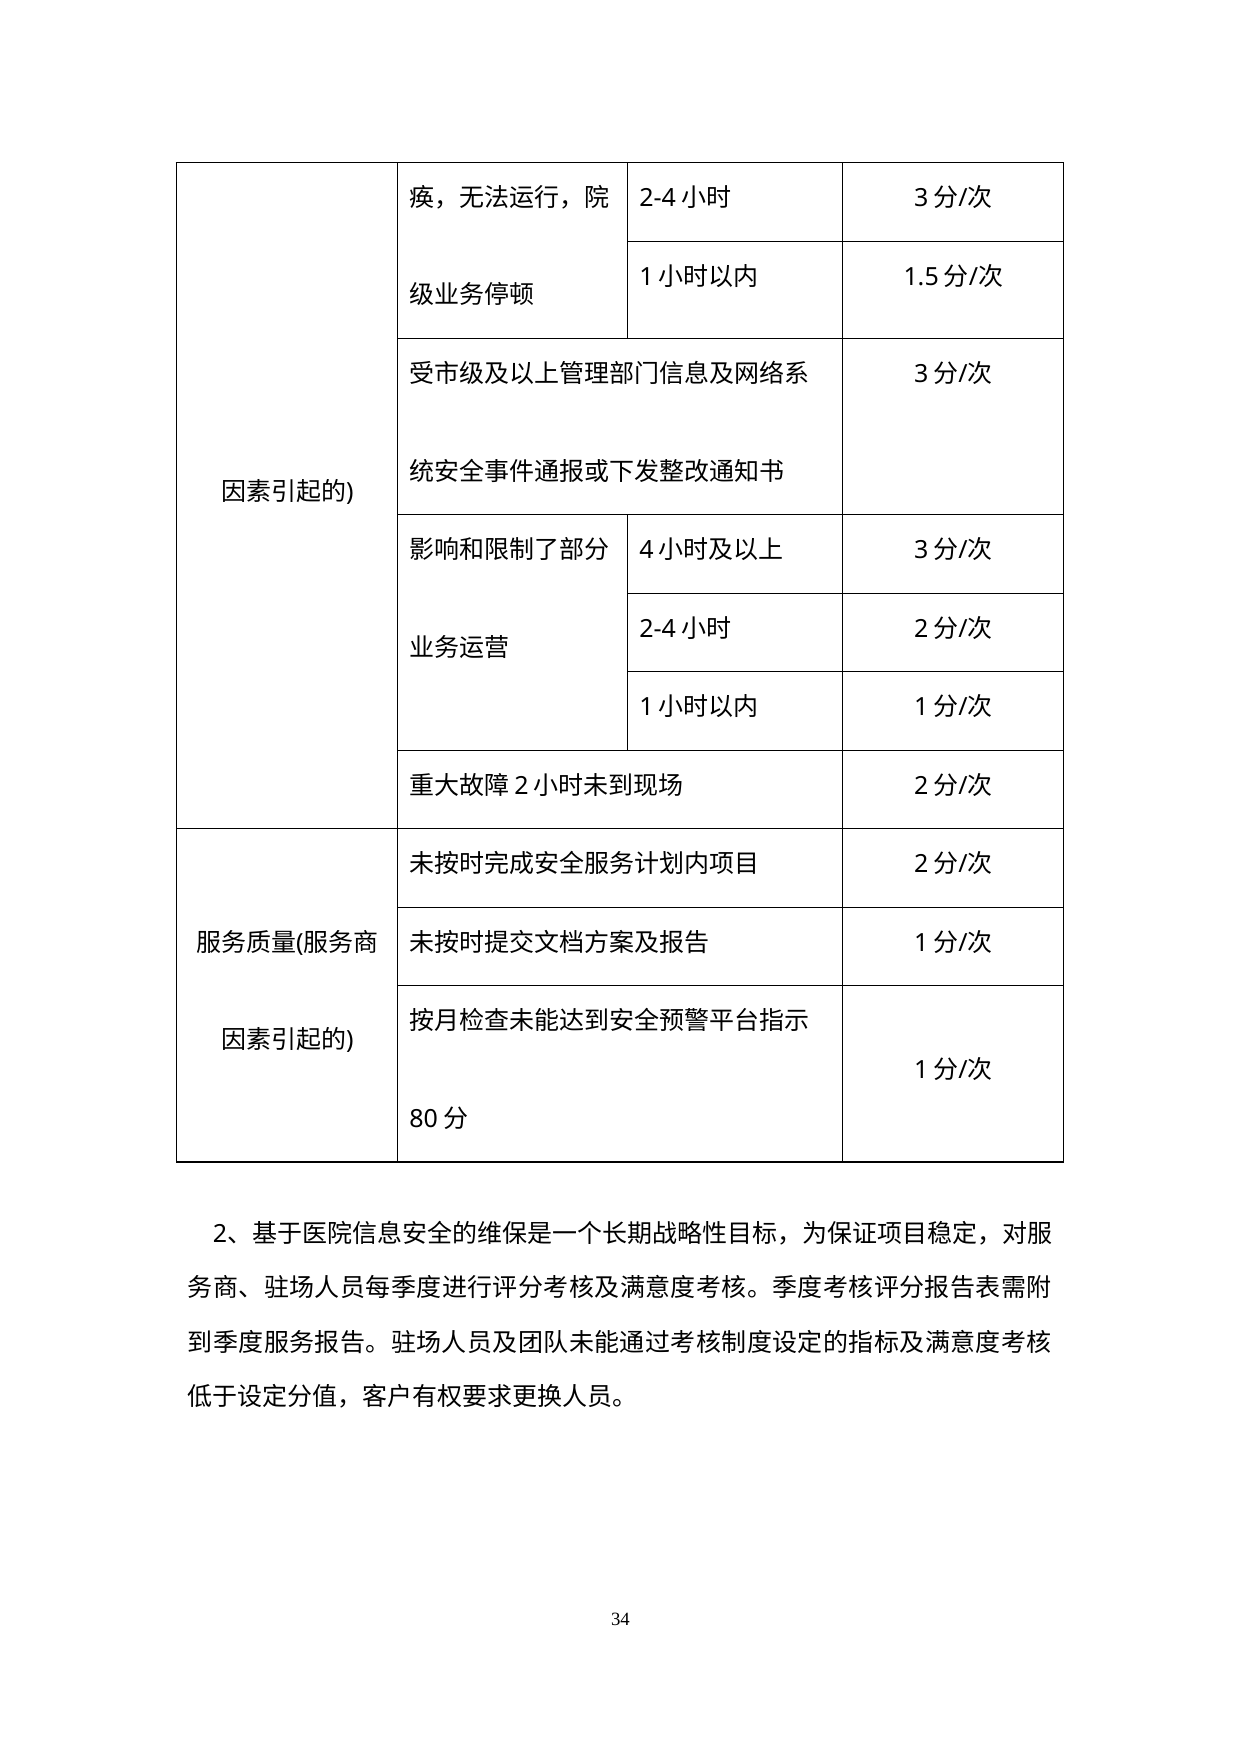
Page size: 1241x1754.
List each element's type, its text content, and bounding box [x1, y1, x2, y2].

table_cell 1小时以内 [628, 672, 842, 750]
table_cell 2-4小时 [628, 163, 842, 241]
table_cell 服务质量(服务商因素引起的) [177, 829, 397, 1161]
table_cell 4小时及以上 [628, 515, 842, 593]
table_cell 3分/次 [843, 515, 1063, 593]
table_cell 2分/次 [843, 751, 1063, 828]
table_cell 1小时以内 [628, 242, 842, 338]
table_cell 3分/次 [843, 163, 1063, 241]
table_cell 1分/次 [843, 672, 1063, 750]
table_cell 2分/次 [843, 829, 1063, 907]
table_cell 2分/次 [843, 594, 1063, 671]
table_cell 未按时提交文档方案及报告 [398, 908, 842, 985]
table_cell 受市级及以上管理部门信息及网络系统安全事件通报或下发整改通知书 [398, 339, 842, 514]
table_cell 重大故障2小时未到现场 [398, 751, 842, 828]
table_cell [398, 163, 627, 338]
table_cell 按月检查未能达到安全预警平台指示80分 [398, 986, 842, 1161]
table_cell 1.5分/次 [843, 242, 1063, 338]
table_cell 影响和限制了部分业务运营 [398, 515, 627, 750]
table_cell 2-4小时 [628, 594, 842, 671]
table_cell 安全事件(服务商因素引起的) [177, 163, 397, 828]
table_cell 未按时完成安全服务计划内项目 [398, 829, 842, 907]
table_cell 1分/次 [843, 986, 1063, 1161]
table_cell 1分/次 [843, 908, 1063, 985]
text 2、基于医院信息安全的维保是一个长期战略性目标，为保证项目稳定，对服务商、驻场人员每季度进行评分考核及满意度考核。季度考核评分报告表需附到季度服务报告。驻场人员及团队未能通过考核制度设定的指标及满意度考核低于设定分值，客户有权要求更换人员。 [188, 1213, 1053, 1413]
table_cell 3分/次 [843, 339, 1063, 514]
